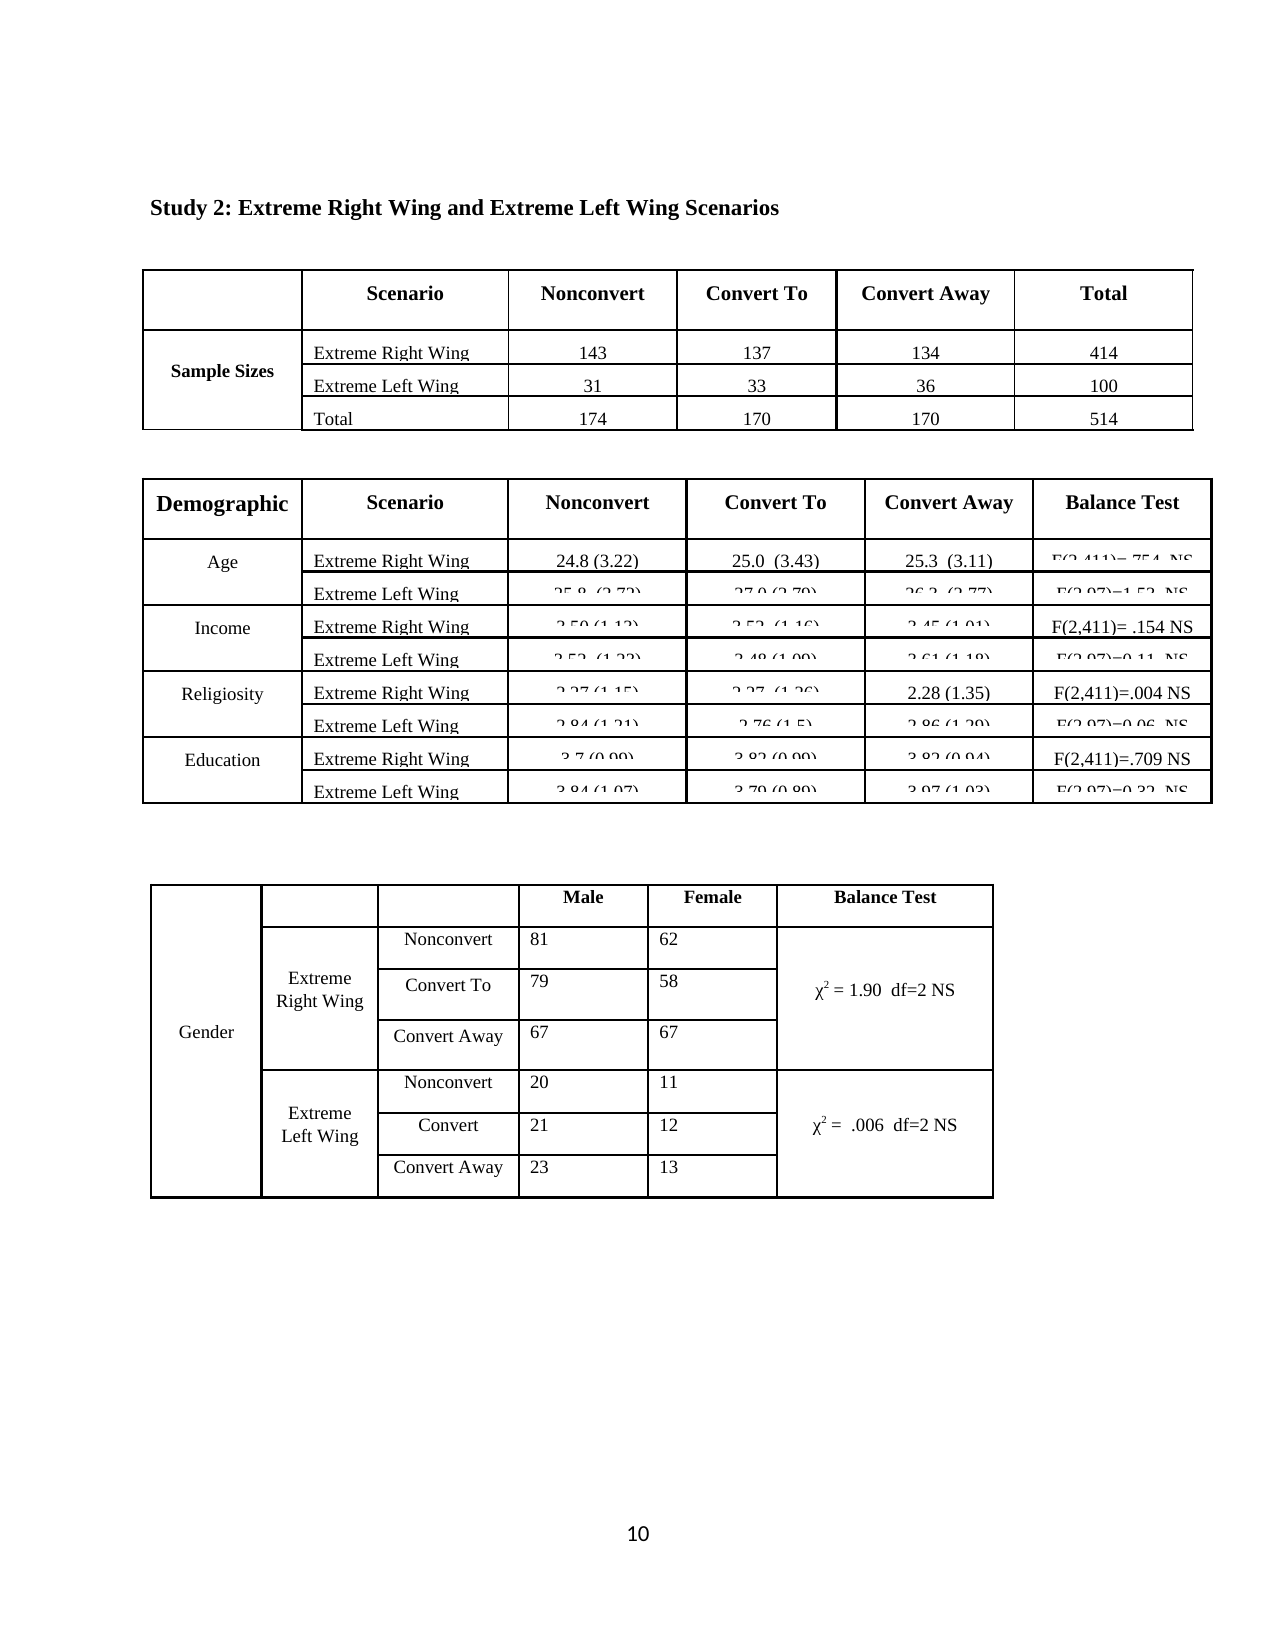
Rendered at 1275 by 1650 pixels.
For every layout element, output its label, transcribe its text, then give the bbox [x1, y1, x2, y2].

table_cell Extreme Left Wing [303, 639, 507, 669]
table_cell 143 [509, 331, 676, 362]
table_cell 2.86 (1.29) [866, 705, 1032, 736]
table_cell 2.27 (1.15) [509, 672, 685, 702]
table_cell Sample Sizes [144, 331, 301, 428]
table_cell 3.97 (1.03) [866, 771, 1032, 802]
table_header Total [1015, 271, 1192, 329]
table_cell F(2,411)=.709 NS [1034, 738, 1210, 768]
table_cell 31 [509, 365, 676, 395]
table_cell Nonconvert [379, 928, 518, 968]
table_header Female [649, 886, 776, 926]
table_cell 3.45 (1.01) [866, 606, 1032, 636]
table_cell F(2,411)=.754 NS [1034, 540, 1210, 570]
table_cell 2.27 (1.26) [688, 672, 864, 702]
table_header Demographic [144, 480, 301, 537]
table_cell Extreme Left Wing [303, 573, 507, 603]
table_cell 514 [1015, 397, 1192, 428]
table_cell Extreme Left Wing [263, 1071, 377, 1196]
table_cell 3.50 (1.13) [509, 606, 685, 636]
table_header Nonconvert ( ( [509, 271, 676, 329]
table_cell 58 [649, 970, 776, 1019]
table_cell 23 [520, 1156, 647, 1196]
table_cell 33 [678, 365, 835, 395]
table_cell 25.3 (3.11) [866, 540, 1032, 570]
table_header [263, 886, 377, 926]
table_cell F(2,97)=0.11 NS [1034, 639, 1210, 669]
table_cell 2.84 (1.21) [509, 705, 685, 736]
table_cell 36 [838, 365, 1014, 395]
table_cell 25.0 (3.43) [688, 540, 864, 570]
table_cell 26.3 (2.77) [866, 573, 1032, 603]
table_header Convert To [688, 480, 864, 537]
table_cell Religiosity [144, 672, 301, 736]
table_cell 3.79 (0.89) [688, 771, 864, 802]
table_cell 2.76 (1.5) [688, 705, 864, 736]
table_cell Extreme Right Wing [303, 672, 507, 702]
table_cell Total [303, 397, 508, 428]
table_cell 25.8 (2.72) [509, 573, 685, 603]
table_cell 24.8 (3.22) [509, 540, 685, 570]
table_header Convert To [678, 271, 835, 329]
table_cell 3.48 (1.09) [688, 639, 864, 669]
table_cell 79 [520, 970, 647, 1019]
table_cell 3.52 (1.23) [509, 639, 685, 669]
table_cell Extreme Right Wing [303, 738, 507, 768]
table_cell 3.61 (1.18) [866, 639, 1032, 669]
table_header [379, 886, 518, 926]
table_cell 13 [649, 1156, 776, 1196]
table_cell Convert To [379, 970, 518, 1019]
table_header Nonconvert ( ( [509, 480, 685, 537]
table_cell 134 [838, 331, 1014, 362]
table_cell 100 [1015, 365, 1192, 395]
table_cell Convert Away [379, 1156, 518, 1196]
table_cell χ2 = 1.90 df=2 NS [778, 928, 992, 1069]
table_cell 21 [520, 1114, 647, 1154]
table_header Male [520, 886, 647, 926]
table_cell F(2,411)=.004 NS [1034, 672, 1210, 702]
table_cell 11 [649, 1071, 776, 1112]
table_cell 81 [520, 928, 647, 968]
table_cell 174 [509, 397, 676, 428]
table_cell Income [144, 606, 301, 669]
table_header Gender [152, 886, 260, 1196]
table_cell 414 [1015, 331, 1192, 362]
table_cell 3.82 (0.99) [688, 738, 864, 768]
table_cell 137 [678, 331, 835, 362]
subtitle Study 2: Extreme Right Wing and Extreme Left Wing Scenarios [150, 194, 1125, 220]
table_cell Convert [379, 1114, 518, 1154]
table_cell 170 [838, 397, 1014, 428]
table_cell Extreme Right Wing [303, 540, 507, 570]
table_cell Age [144, 540, 301, 603]
table_cell 3.52 (1.16) [688, 606, 864, 636]
table_cell F(2,97)=0.32 NS [1034, 771, 1210, 802]
table_cell 12 [649, 1114, 776, 1154]
table_cell 67 [520, 1021, 647, 1069]
table_cell 3.84 (1.07) [509, 771, 685, 802]
table_header Convert Away [866, 480, 1032, 537]
table_header Convert Away [838, 271, 1014, 329]
table_cell Extreme Left Wing [303, 705, 507, 736]
table_cell 3.82 (0.94) [866, 738, 1032, 768]
table_cell 62 [649, 928, 776, 968]
table_header [144, 271, 301, 329]
table_header Balance Test [778, 886, 992, 926]
table_cell F(2,411)= .154 NS [1034, 606, 1210, 636]
table_cell Extreme Left Wing [303, 365, 508, 395]
table_cell F(2,97)=0.06 NS [1034, 705, 1210, 736]
table_cell 20 [520, 1071, 647, 1112]
table_cell Convert Away [379, 1021, 518, 1069]
table_cell χ2 = .006 df=2 NS [778, 1071, 992, 1196]
table_cell 170 [678, 397, 835, 428]
table_cell 3.7 (0.99) [509, 738, 685, 768]
table_cell Extreme Right Wing [263, 928, 377, 1069]
table_cell 67 [649, 1021, 776, 1069]
table_cell Extreme Right Wing [303, 606, 507, 636]
table_cell Extreme Left Wing [303, 771, 507, 802]
table_header Scenario [303, 271, 508, 329]
table_header Balance Test [1034, 480, 1210, 537]
table_cell 2.28 (1.35) [866, 672, 1032, 702]
table_cell F(2,97)=1.53 NS [1034, 573, 1210, 603]
table_cell 27.0 (2.79) [688, 573, 864, 603]
table_header Scenario [303, 480, 507, 537]
table_cell Education [144, 738, 301, 802]
table_cell Extreme Right Wing [303, 331, 508, 362]
table_cell Nonconvert [379, 1071, 518, 1112]
